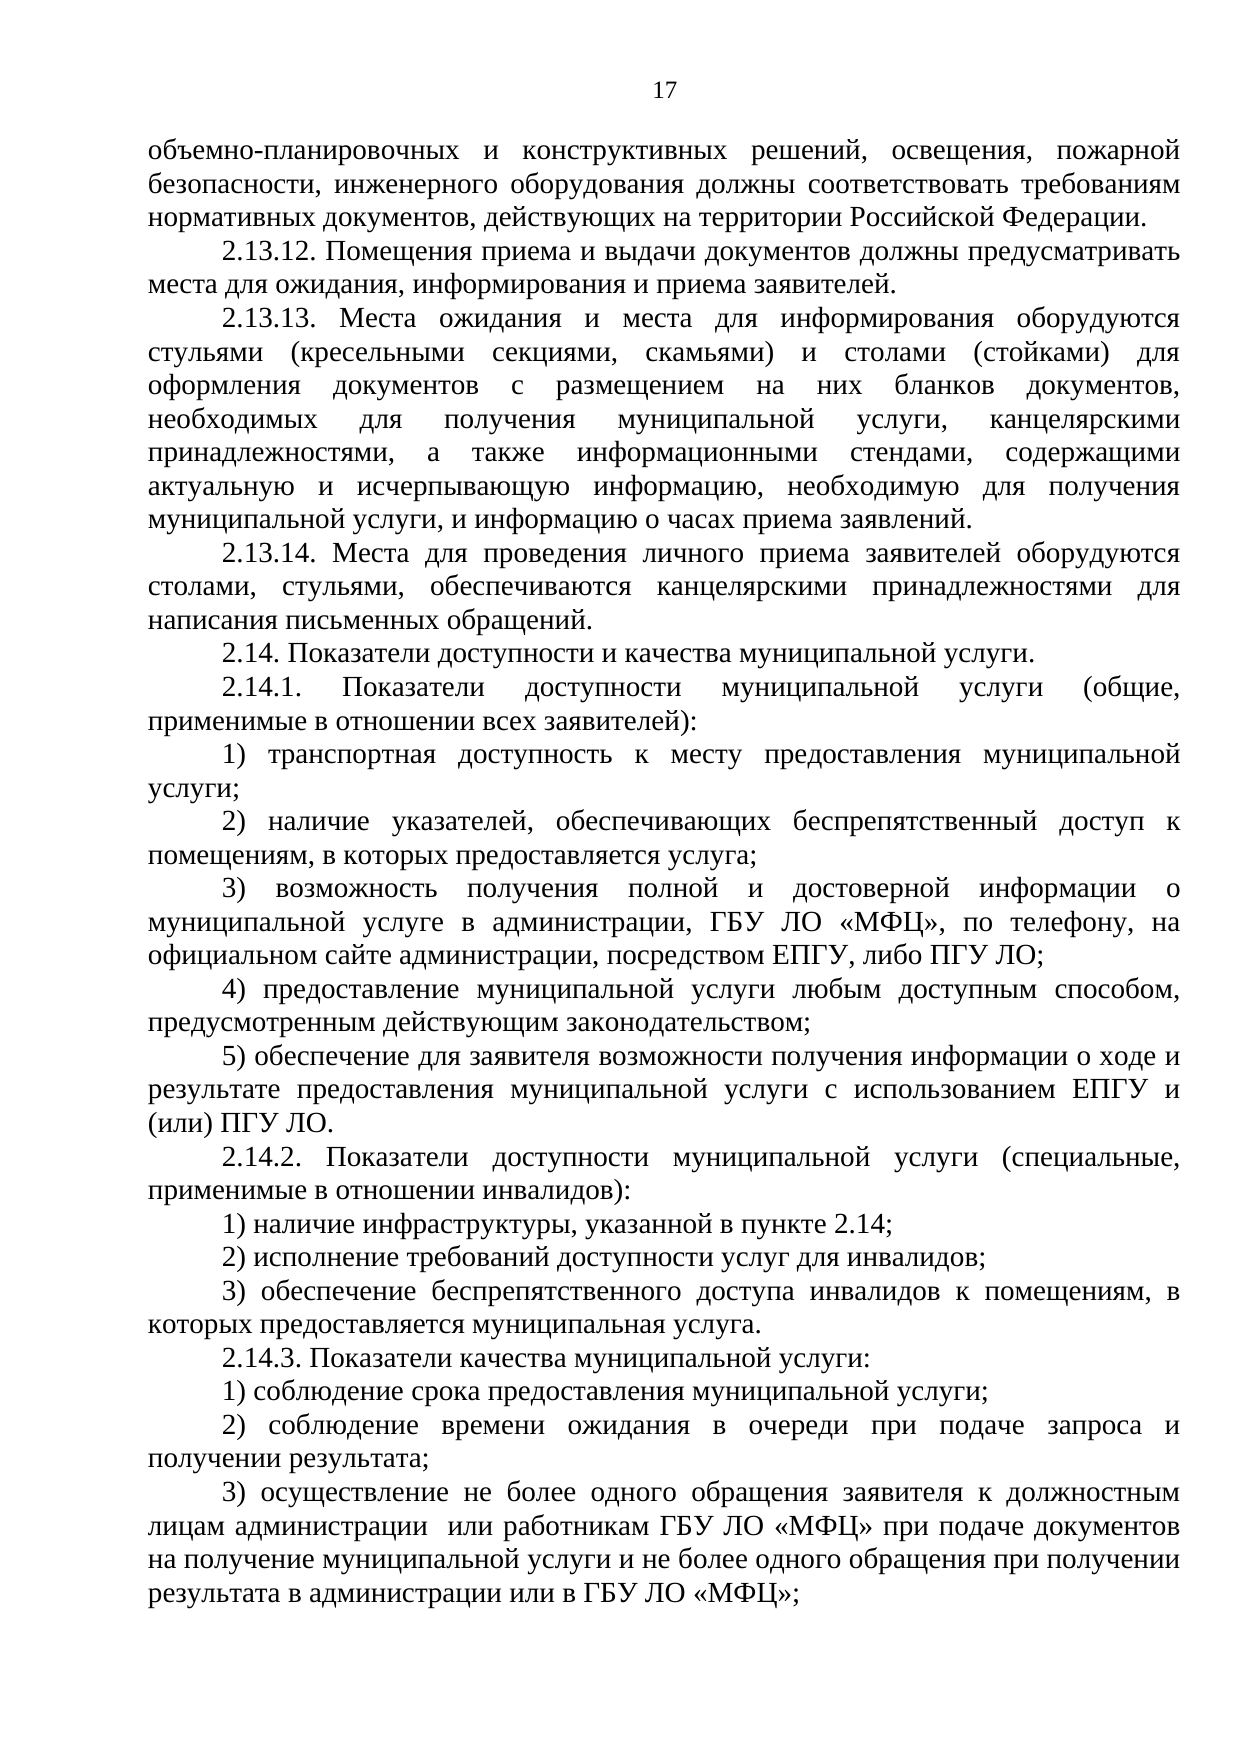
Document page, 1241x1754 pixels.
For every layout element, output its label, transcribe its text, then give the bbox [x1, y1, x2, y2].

text 3) обеспечение беспрепятственного доступа инвалидов к помещениям, в которых предоставляется муниципальная услуга. [148, 1273, 1181, 1340]
text 3) осуществление не более одного обращения заявителя к должностным лицам администрации или работникам ГБУ ЛО «МФЦ» при подаче документов на получение муниципальной услуги и не более одного обращения при получении результата в администрации или в ГБУ ЛО «МФЦ»; [148, 1474, 1181, 1608]
text 4) предоставление муниципальной услуги любым доступным способом, предусмотренным действующим законодательством; [148, 971, 1181, 1038]
text 2.14.3. Показатели качества муниципальной услуги: [148, 1340, 1181, 1373]
text 3) возможность получения полной и достоверной информации о муниципальной услуге в администрации, ГБУ ЛО «МФЦ», по телефону, на официальном сайте администрации, посредством ЕПГУ, либо ПГУ ЛО; [148, 870, 1181, 971]
text 2.13.13. Места ожидания и места для информирования оборудуются стульями (кресельными секциями, скамьями) и столами (стойками) для оформления документов с размещением на них бланков документов, необходимых для получения муниципальной услуги, канцелярскими принадлежностями, а также информационными стендами, содержащими актуальную и исчерпывающую информацию, необходимую для получения муниципальной услуги, и информацию о часах приема заявлений. [148, 300, 1181, 535]
text 2.13.12. Помещения приема и выдачи документов должны предусматривать места для ожидания, информирования и приема заявителей. [148, 233, 1181, 300]
text 2) наличие указателей, обеспечивающих беспрепятственный доступ к помещениям, в которых предоставляется услуга; [148, 803, 1181, 870]
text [148, 132, 1181, 233]
text 1) транспортная доступность к месту предоставления муниципальной услуги; [148, 736, 1181, 803]
text 2.13.14. Места для проведения личного приема заявителей оборудуются столами, стульями, обеспечиваются канцелярскими принадлежностями для написания письменных обращений. [148, 535, 1181, 636]
text 2) соблюдение времени ожидания в очереди при подаче запроса и получении результата; [148, 1407, 1181, 1474]
text 1) наличие инфраструктуры, указанной в пункте 2.14; [148, 1206, 1181, 1239]
text 2) исполнение требований доступности услуг для инвалидов; [148, 1239, 1181, 1273]
text 2.14. Показатели доступности и качества муниципальной услуги. [148, 636, 1181, 669]
text 5) обеспечение для заявителя возможности получения информации о ходе и результате предоставления муниципальной услуги с использованием ЕПГУ и (или) ПГУ ЛО. [148, 1038, 1181, 1139]
text 1) соблюдение срока предоставления муниципальной услуги; [148, 1373, 1181, 1407]
text 2.14.1. Показатели доступности муниципальной услуги (общие, применимые в отношении всех заявителей): [148, 669, 1181, 736]
text 2.14.2. Показатели доступности муниципальной услуги (специальные, применимые в отношении инвалидов): [148, 1139, 1181, 1206]
